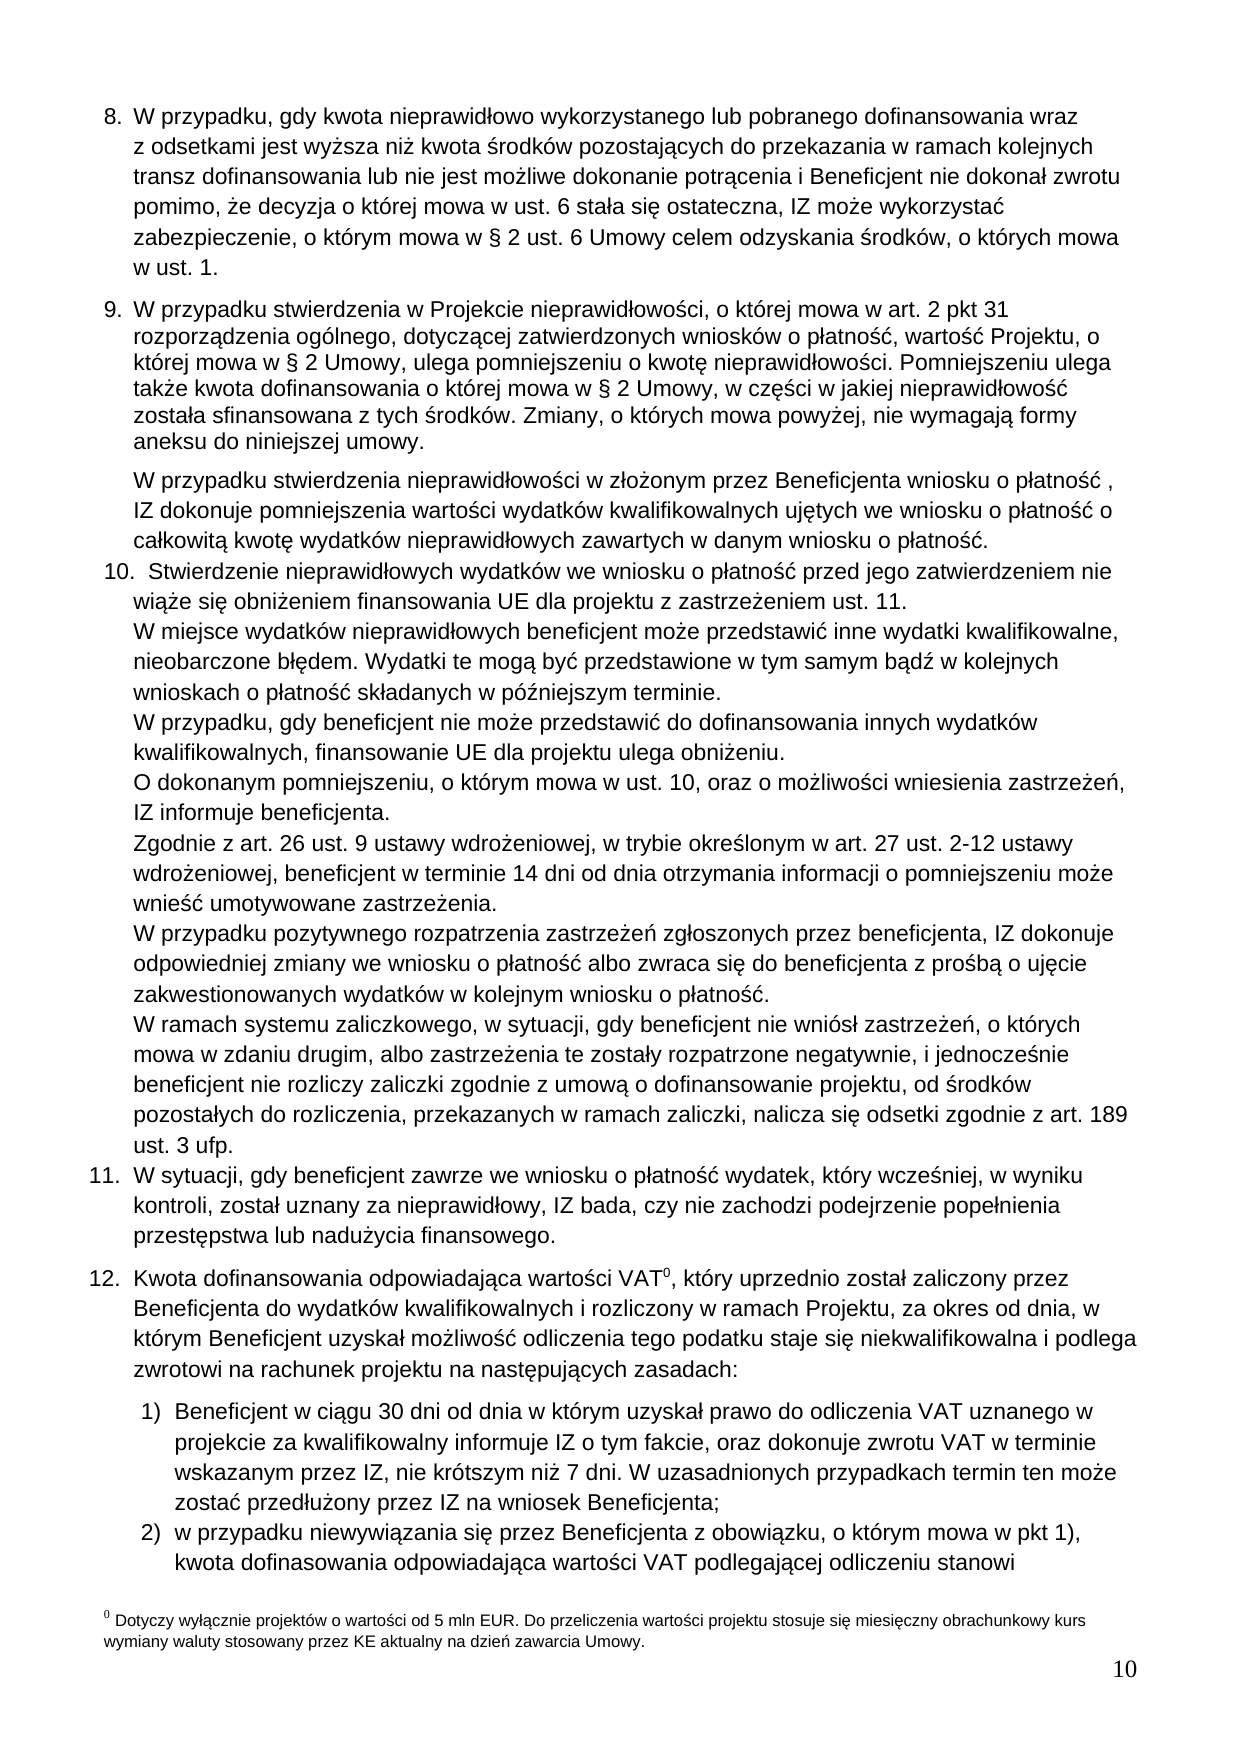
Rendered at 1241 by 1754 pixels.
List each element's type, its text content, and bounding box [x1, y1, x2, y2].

list W sytuacji, gdy beneficjent zawrze we wniosku o płatność wydatek, który wcześniej, w wyniku kontroli, został uznany za nieprawidłowy, IZ bada, czy nie zachodzi podejrzenie popełnienia przestępstwa lub nadużycia finansowego. [89, 1162, 1137, 1248]
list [141, 1519, 1137, 1576]
list Beneficjent w ciągu 30 dni od dnia w którym uzyskał prawo do odliczenia VAT uznanego w projekcie za kwalifikowalny informuje IZ o tym fakcie, oraz dokonuje zwrotu VAT w terminie wskazanym przez IZ, nie krótszym niż 7 dni. W uzasadnionych przypadkach termin ten może zostać przedłużony przez IZ na wniosek Beneficjenta; [141, 1398, 1137, 1515]
list Kwota dofinansowania odpowiadająca wartości VAT, który uprzednio został zaliczony przez Beneficjenta do wydatków kwalifikowalnych i rozliczony w ramach Projektu, za okres od dnia, w którym Beneficjent uzyskał możliwość odliczenia tego podatku staje się niekwalifikowalna i podlega zwrotowi na rachunek projektu na następujących zasadach: [89, 1265, 1137, 1382]
list W przypadku, gdy kwota nieprawidłowo wykorzystanego lub pobranego dofinansowania wraz z odsetkami jest wyższa niż kwota środków pozostających do przekazania w ramach kolejnych transz dofinansowania lub nie jest możliwe dokonanie potrącenia i Beneficjent nie dokonał zwrotu pomimo, że decyzja o której mowa w ust. 6 stała się ostateczna, IZ może wykorzystać zabezpieczenie, o którym mowa w § 2 ust. 6 Umowy celem odzyskania środków, o których mowa w ust. 1. [103, 103, 1137, 280]
list W przypadku stwierdzenia w Projekcie nieprawidłowości, o której mowa w art. 2 pkt 31 rozporządzenia ogólnego, dotyczącej zatwierdzonych wniosków o płatność, wartość Projektu, o której mowa w § 2 Umowy, ulega pomniejszeniu o kwotę nieprawidłowości. Pomniejszeniu ulega także kwota dofinansowania o której mowa w § 2 Umowy, w części w jakiej nieprawidłowość została sfinansowana z tych środków. Zmiany, o których mowa powyżej, nie wymagają formy aneksu do niniejszej umowy. [103, 296, 1137, 454]
text W przypadku, gdy beneficjent nie może przedstawić do dofinansowania innych wydatków kwalifikowalnych, finansowanie UE dla projektu ulega obniżeniu. [133, 709, 1137, 765]
text O dokonanym pomniejszeniu, o którym mowa w ust. 10, oraz o możliwości wniesienia zastrzeżeń, IZ informuje beneficjenta. [133, 769, 1137, 826]
text Zgodnie z art. 26 ust. 9 ustawy wdrożeniowej, w trybie określonym w art. 27 ust. 2-12 ustawy wdrożeniowej, beneficjent w terminie 14 dni od dnia otrzymania informacji o pomniejszeniu może wnieść umotywowane zastrzeżenia. [133, 829, 1137, 916]
text W ramach systemu zaliczkowego, w sytuacji, gdy beneficjent nie wniósł zastrzeżeń, o których mowa w zdaniu drugim, albo zastrzeżenia te zostały rozpatrzone negatywnie, i jednocześnie beneficjent nie rozliczy zaliczki zgodnie z umową o dofinansowanie projektu, od środków pozostałych do rozliczenia, przekazanych w ramach zaliczki, nalicza się odsetki zgodnie z art. 189 ust. 3 ufp. [133, 1011, 1137, 1158]
text W przypadku stwierdzenia nieprawidłowości w złożonym przez Beneficjenta wniosku o płatność , IZ dokonuje pomniejszenia wartości wydatków kwalifikowalnych ujętych we wniosku o płatność o całkowitą kwotę wydatków nieprawidłowych zawartych w danym wniosku o płatność. [133, 467, 1137, 554]
list Stwierdzenie nieprawidłowych wydatków we wniosku o płatność przed jego zatwierdzeniem nie wiąże się obniżeniem finansowania UE dla projektu z zastrzeżeniem ust. 11. [103, 558, 1137, 614]
text W miejsce wydatków nieprawidłowych beneficjent może przedstawić inne wydatki kwalifikowalne, nieobarczone błędem. Wydatki te mogą być przedstawione w tym samym bądź w kolejnych wnioskach o płatność składanych w późniejszym terminie. [133, 618, 1137, 705]
text W przypadku pozytywnego rozpatrzenia zastrzeżeń zgłoszonych przez beneficjenta, IZ dokonuje odpowiedniej zmiany we wniosku o płatność albo zwraca się do beneficjenta z prośbą o ujęcie zakwestionowanych wydatków w kolejnym wniosku o płatność. [133, 920, 1137, 1007]
